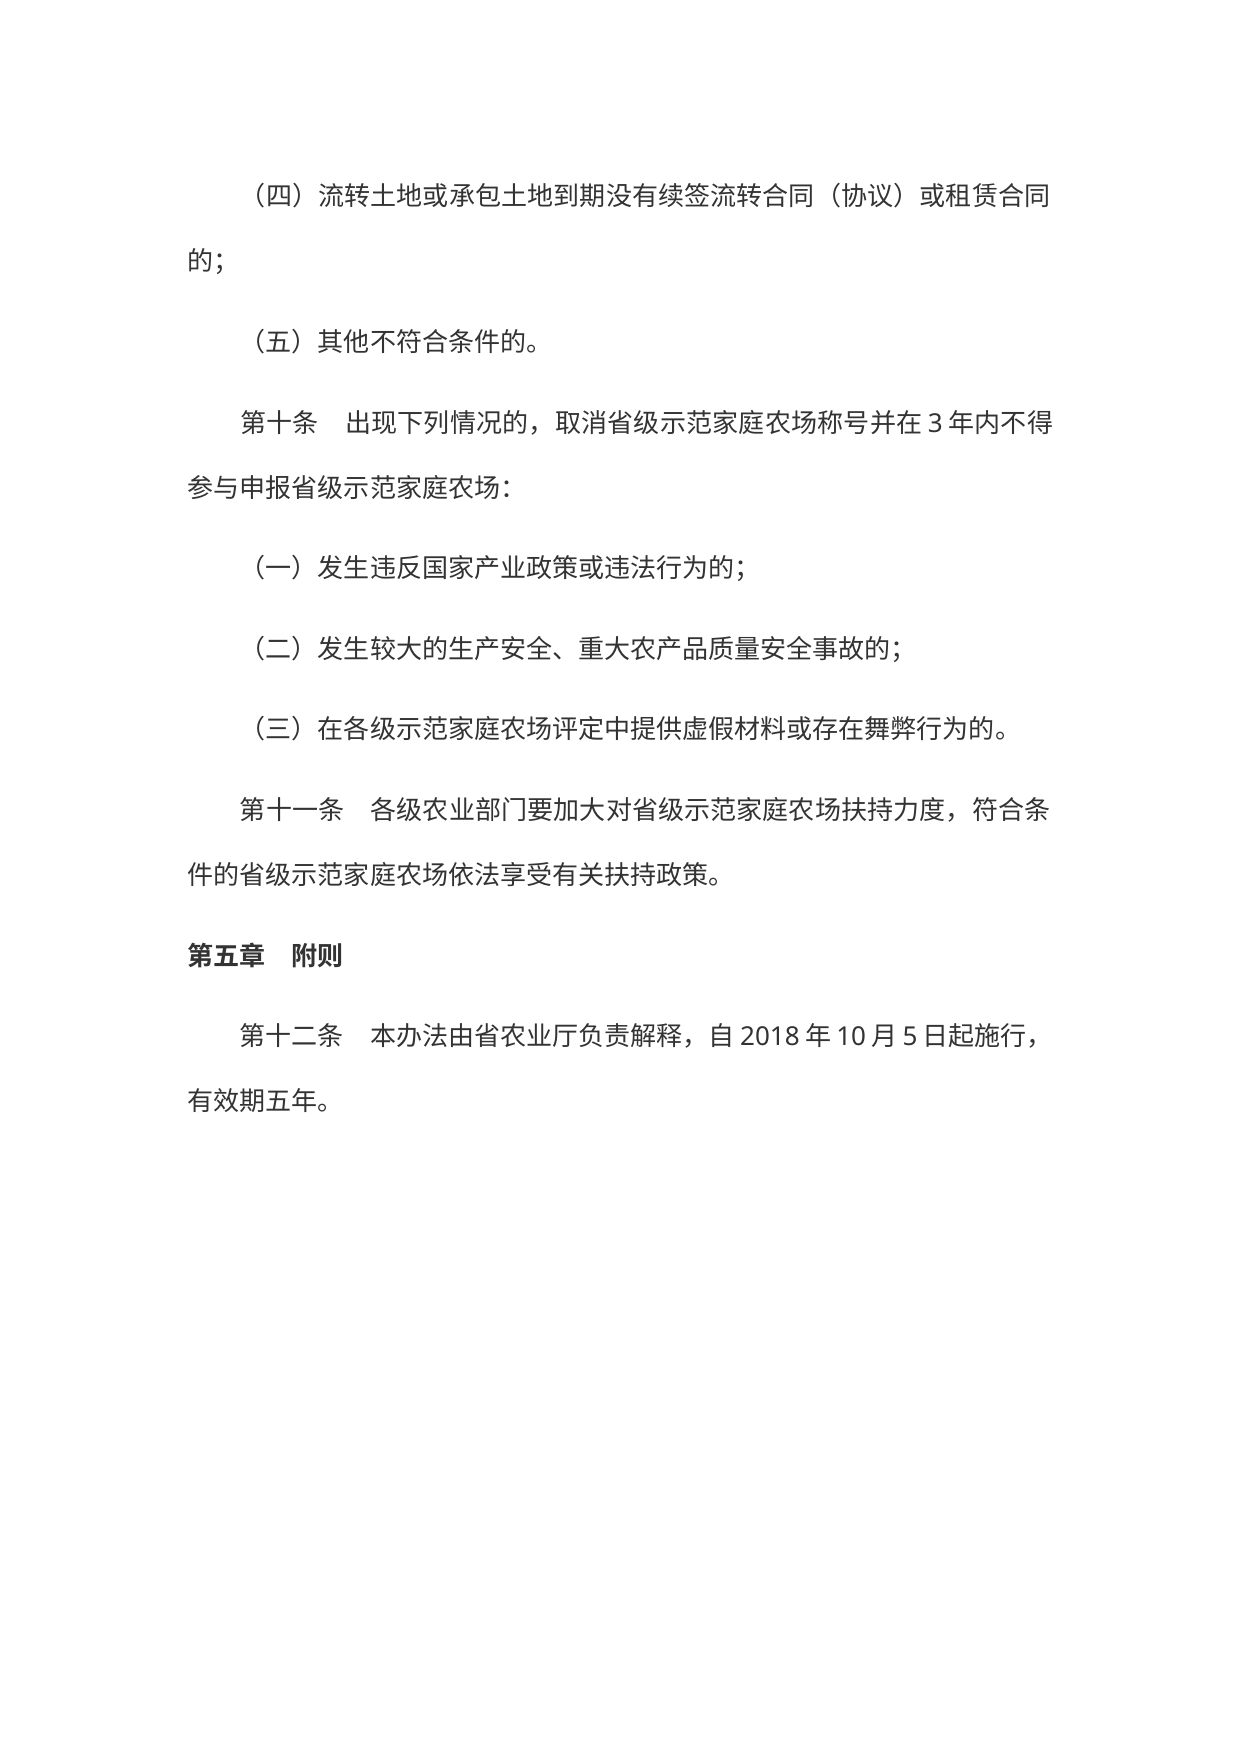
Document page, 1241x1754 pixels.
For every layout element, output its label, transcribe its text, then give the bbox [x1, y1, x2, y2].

text （一）发生违反国家产业政策或违法行为的； [187, 534, 1053, 599]
text （五）其他不符合条件的。 [187, 308, 1053, 373]
text （二）发生较大的生产安全、重大农产品质量安全事故的； [187, 614, 1053, 679]
text （三）在各级示范家庭农场评定中提供虚假材料或存在舞弊行为的。 [187, 695, 1053, 760]
text 第十条 出现下列情况的，取消省级示范家庭农场称号并在3年内不得参与申报省级示范家庭农场： [187, 388, 1053, 518]
text 第十二条 本办法由省农业厅负责解释，自2018年10月5日起施行，有效期五年。 [187, 1002, 1053, 1132]
text 第五章 附则 [187, 921, 1053, 986]
text 第十一条 各级农业部门要加大对省级示范家庭农场扶持力度，符合条件的省级示范家庭农场依法享受有关扶持政策。 [187, 776, 1053, 906]
text （四）流转土地或承包土地到期没有续签流转合同（协议）或租赁合同的； [187, 162, 1053, 292]
